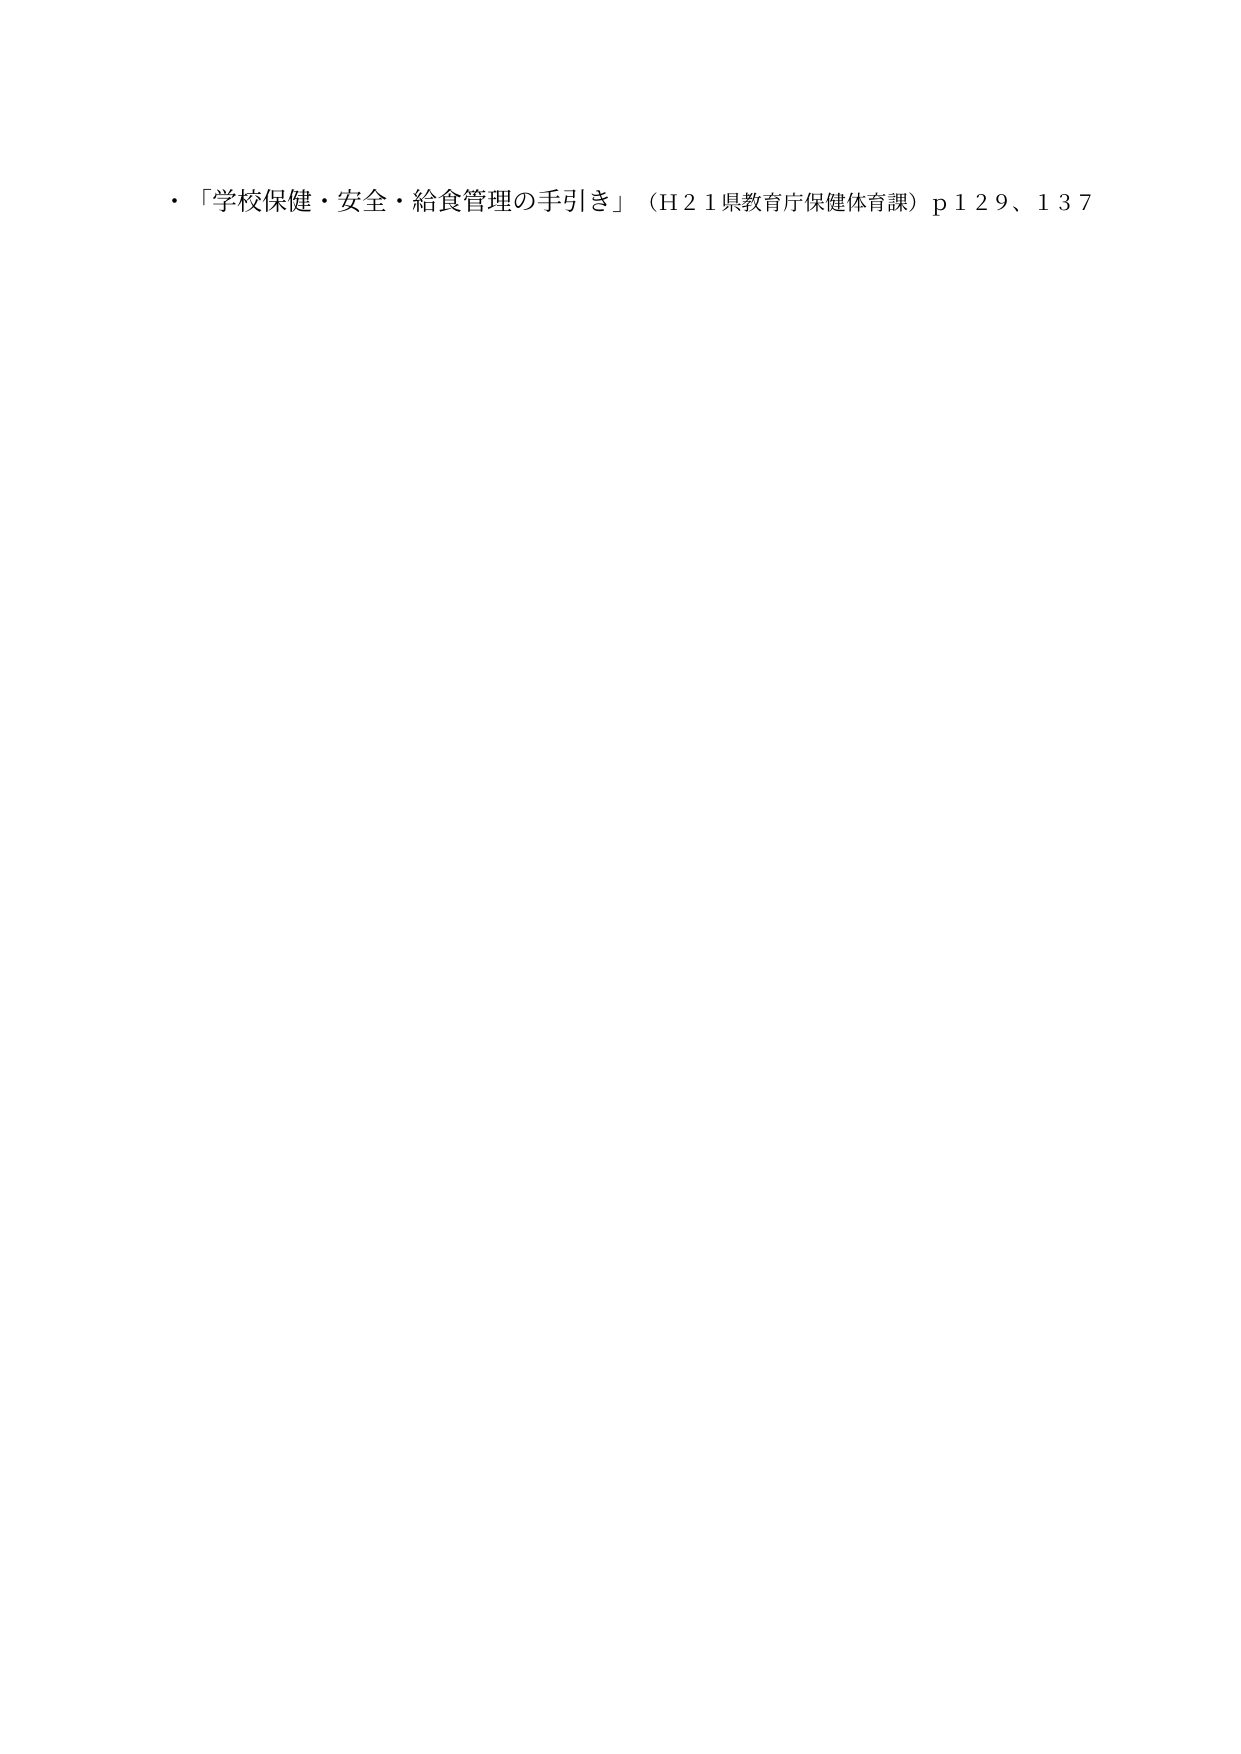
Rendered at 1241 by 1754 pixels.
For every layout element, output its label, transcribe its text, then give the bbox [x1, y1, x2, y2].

text ・「学校保健・安全・給食管理の手引き」（Ｈ２１県教育庁保健体育課）ｐ１２９、１３７ [112, 174, 1128, 224]
